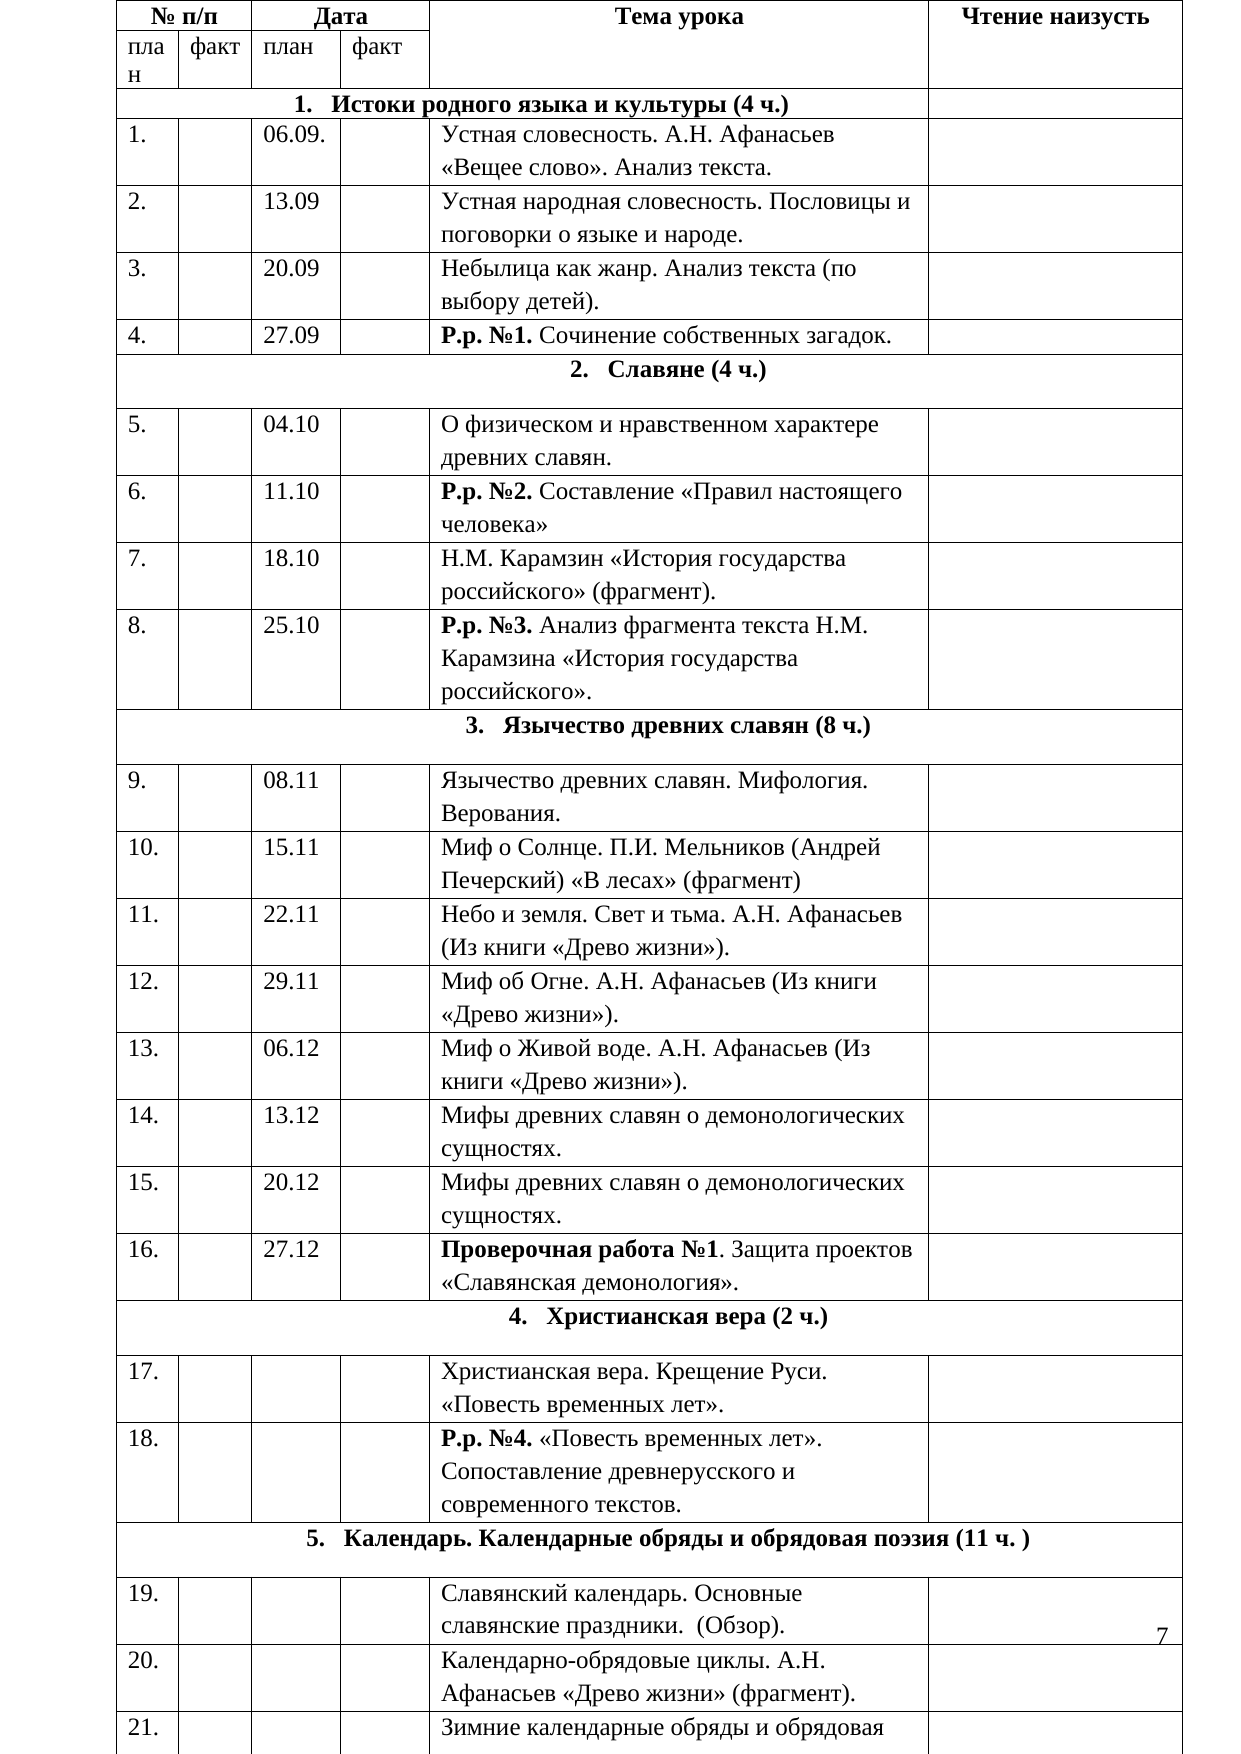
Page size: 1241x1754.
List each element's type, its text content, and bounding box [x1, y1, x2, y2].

table_cell [341, 1578, 429, 1644]
table_cell Славянский календарь. Основные славянские праздники. (Обзор). [430, 1578, 928, 1644]
table_header Чтение наизусть [929, 1, 1182, 88]
table_cell [179, 1234, 251, 1300]
table_cell Календарно-обрядовые циклы. А.Н. Афанасьев «Древо жизни» (фрагмент). [430, 1645, 928, 1711]
table_cell факт [341, 31, 429, 88]
table_cell [179, 186, 251, 252]
table_cell план [252, 31, 340, 88]
table_cell 5. [117, 409, 178, 475]
table_cell Календарь. Календарные обряды и обрядовая поэзия (11 ч. ) [117, 1523, 1182, 1577]
table_cell [179, 1167, 251, 1233]
table_cell [341, 1712, 429, 1754]
table_cell [341, 253, 429, 319]
table_cell [929, 1356, 1182, 1422]
table_cell [341, 1356, 429, 1422]
table_cell [341, 119, 429, 185]
table_header Дата [252, 1, 429, 30]
table_cell 3. [117, 253, 178, 319]
table_cell 18.10 [252, 543, 340, 609]
table_cell Мифы древних славян о демонологических сущностях. [430, 1167, 928, 1233]
table_cell 25.10 [252, 610, 340, 709]
table_cell 14. [117, 1100, 178, 1166]
table_cell [341, 832, 429, 898]
table_cell Миф об Огне. А.Н. Афанасьев (Из книги «Древо жизни»). [430, 966, 928, 1032]
table_cell Р.р. №4. «Повесть временных лет». Сопоставление древнерусского и современного текстов. [430, 1423, 928, 1522]
table_cell [179, 899, 251, 965]
table_cell Христианская вера (2 ч.) [117, 1301, 1182, 1355]
table_cell [179, 1712, 251, 1754]
table_cell Миф о Живой воде. А.Н. Афанасьев (Из книги «Древо жизни»). [430, 1033, 928, 1099]
table_cell [341, 1423, 429, 1522]
table_cell [929, 1712, 1182, 1754]
table_cell 10. [117, 832, 178, 898]
table_cell [929, 610, 1182, 709]
table_cell 06.09. [252, 119, 340, 185]
table_cell Христианская вера. Крещение Руси. «Повесть временных лет». [430, 1356, 928, 1422]
table_cell Миф о Солнце. П.И. Мельников (Андрей Печерский) «В лесах» (фрагмент) [430, 832, 928, 898]
table_cell [341, 1167, 429, 1233]
table_cell 11. [117, 899, 178, 965]
table_cell [341, 899, 429, 965]
table_cell [179, 765, 251, 831]
table_cell 04.10 [252, 409, 340, 475]
table_cell Проверочная работа №1. Защита проектов «Славянская демонология». [430, 1234, 928, 1300]
table_header Тема урока [430, 1, 928, 88]
table_cell [929, 119, 1182, 185]
table_cell [341, 409, 429, 475]
table_cell [929, 1645, 1182, 1711]
table_cell [341, 1100, 429, 1166]
table_cell [929, 765, 1182, 831]
table_cell [179, 610, 251, 709]
table_cell [929, 320, 1182, 353]
table_cell 9. [117, 765, 178, 831]
table_cell [929, 409, 1182, 475]
table_cell 18. [117, 1423, 178, 1522]
table_cell 15.11 [252, 832, 340, 898]
table_cell 8. [117, 610, 178, 709]
table_cell [252, 1578, 340, 1644]
table_cell факт [179, 31, 251, 88]
table_cell 20. [117, 1645, 178, 1711]
table_cell [179, 320, 251, 353]
table_cell Устная народная словесность. Пословицы и поговорки о языке и народе. [430, 186, 928, 252]
table_cell Славяне (4 ч.) [117, 355, 1182, 408]
table_cell 12. [117, 966, 178, 1032]
table_cell [341, 1033, 429, 1099]
table_cell 29.11 [252, 966, 340, 1032]
table_cell Небо и земля. Свет и тьма. А.Н. Афанасьев (Из книги «Древо жизни»). [430, 899, 928, 965]
table_cell [341, 765, 429, 831]
table_cell Устная словесность. А.Н. Афанасьев «Вещее слово». Анализ текста. [430, 119, 928, 185]
table_cell 08.11 [252, 765, 340, 831]
table_cell [341, 476, 429, 542]
table_cell [929, 1100, 1182, 1166]
table_cell 13. [117, 1033, 178, 1099]
table_cell 27.12 [252, 1234, 340, 1300]
table_cell [179, 1356, 251, 1422]
table_cell [341, 1234, 429, 1300]
table_cell [929, 1033, 1182, 1099]
table_cell [929, 186, 1182, 252]
table_cell Мифы древних славян о демонологических сущностях. [430, 1100, 928, 1166]
table_cell Истоки родного языка и культуры (4 ч.) [117, 89, 928, 118]
table_cell [341, 186, 429, 252]
table_cell Р.р. №3. Анализ фрагмента текста Н.М. Карамзина «История государства российского». [430, 610, 928, 709]
table_cell Небылица как жанр. Анализ текста (по выбору детей). [430, 253, 928, 319]
table_cell 06.12 [252, 1033, 340, 1099]
table_cell 4. [117, 320, 178, 353]
table_cell Р.р. №2. Составление «Правил настоящего человека» [430, 476, 928, 542]
table_cell [179, 1578, 251, 1644]
table_cell 20.09 [252, 253, 340, 319]
table_cell [929, 966, 1182, 1032]
table_cell [929, 832, 1182, 898]
table_cell 7. [117, 543, 178, 609]
table_cell [179, 543, 251, 609]
table_cell [341, 610, 429, 709]
table_cell [179, 1100, 251, 1166]
table_cell [929, 543, 1182, 609]
table_cell [179, 476, 251, 542]
table_cell [179, 1423, 251, 1522]
table_cell 15. [117, 1167, 178, 1233]
table_cell [929, 1423, 1182, 1522]
table_cell [929, 476, 1182, 542]
table_cell [252, 1712, 340, 1754]
table_cell [929, 253, 1182, 319]
table_cell [341, 543, 429, 609]
table_cell [179, 119, 251, 185]
table_cell [929, 899, 1182, 965]
table_cell 21. [117, 1712, 178, 1754]
table_cell Язычество древних славян. Мифология. Верования. [430, 765, 928, 831]
table_cell 13.12 [252, 1100, 340, 1166]
table_cell 16. [117, 1234, 178, 1300]
table_cell [929, 1234, 1182, 1300]
table_cell 1. [117, 119, 178, 185]
table_cell [929, 1167, 1182, 1233]
table_cell [179, 966, 251, 1032]
table_cell 2. [117, 186, 178, 252]
table_cell Р.р. №1. Сочинение собственных загадок. [430, 320, 928, 353]
table_cell 27.09 [252, 320, 340, 353]
table_cell [179, 1033, 251, 1099]
table_cell план [117, 31, 178, 88]
table_cell [252, 1423, 340, 1522]
table_cell [179, 832, 251, 898]
table_cell 6. [117, 476, 178, 542]
table_cell [252, 1645, 340, 1711]
table_cell 20.12 [252, 1167, 340, 1233]
table_cell О физическом и нравственном характере древних славян. [430, 409, 928, 475]
table_cell Язычество древних славян (8 ч.) [117, 710, 1182, 764]
table_cell [179, 409, 251, 475]
table_cell [179, 1645, 251, 1711]
table_cell Н.М. Карамзин «История государства российского» (фрагмент). [430, 543, 928, 609]
table_cell [929, 89, 1182, 118]
table_cell 17. [117, 1356, 178, 1422]
table_cell [341, 320, 429, 353]
table_cell 19. [117, 1578, 178, 1644]
table_cell 22.11 [252, 899, 340, 965]
table_cell [341, 966, 429, 1032]
table_cell 11.10 [252, 476, 340, 542]
table_cell [341, 1645, 429, 1711]
table_cell [252, 1356, 340, 1422]
table_cell [929, 1578, 1182, 1644]
table_cell 13.09 [252, 186, 340, 252]
table_cell Зимние календарные обряды и обрядовая поэзия. [430, 1712, 928, 1754]
table_header № п/п [117, 1, 251, 30]
table_cell [179, 253, 251, 319]
